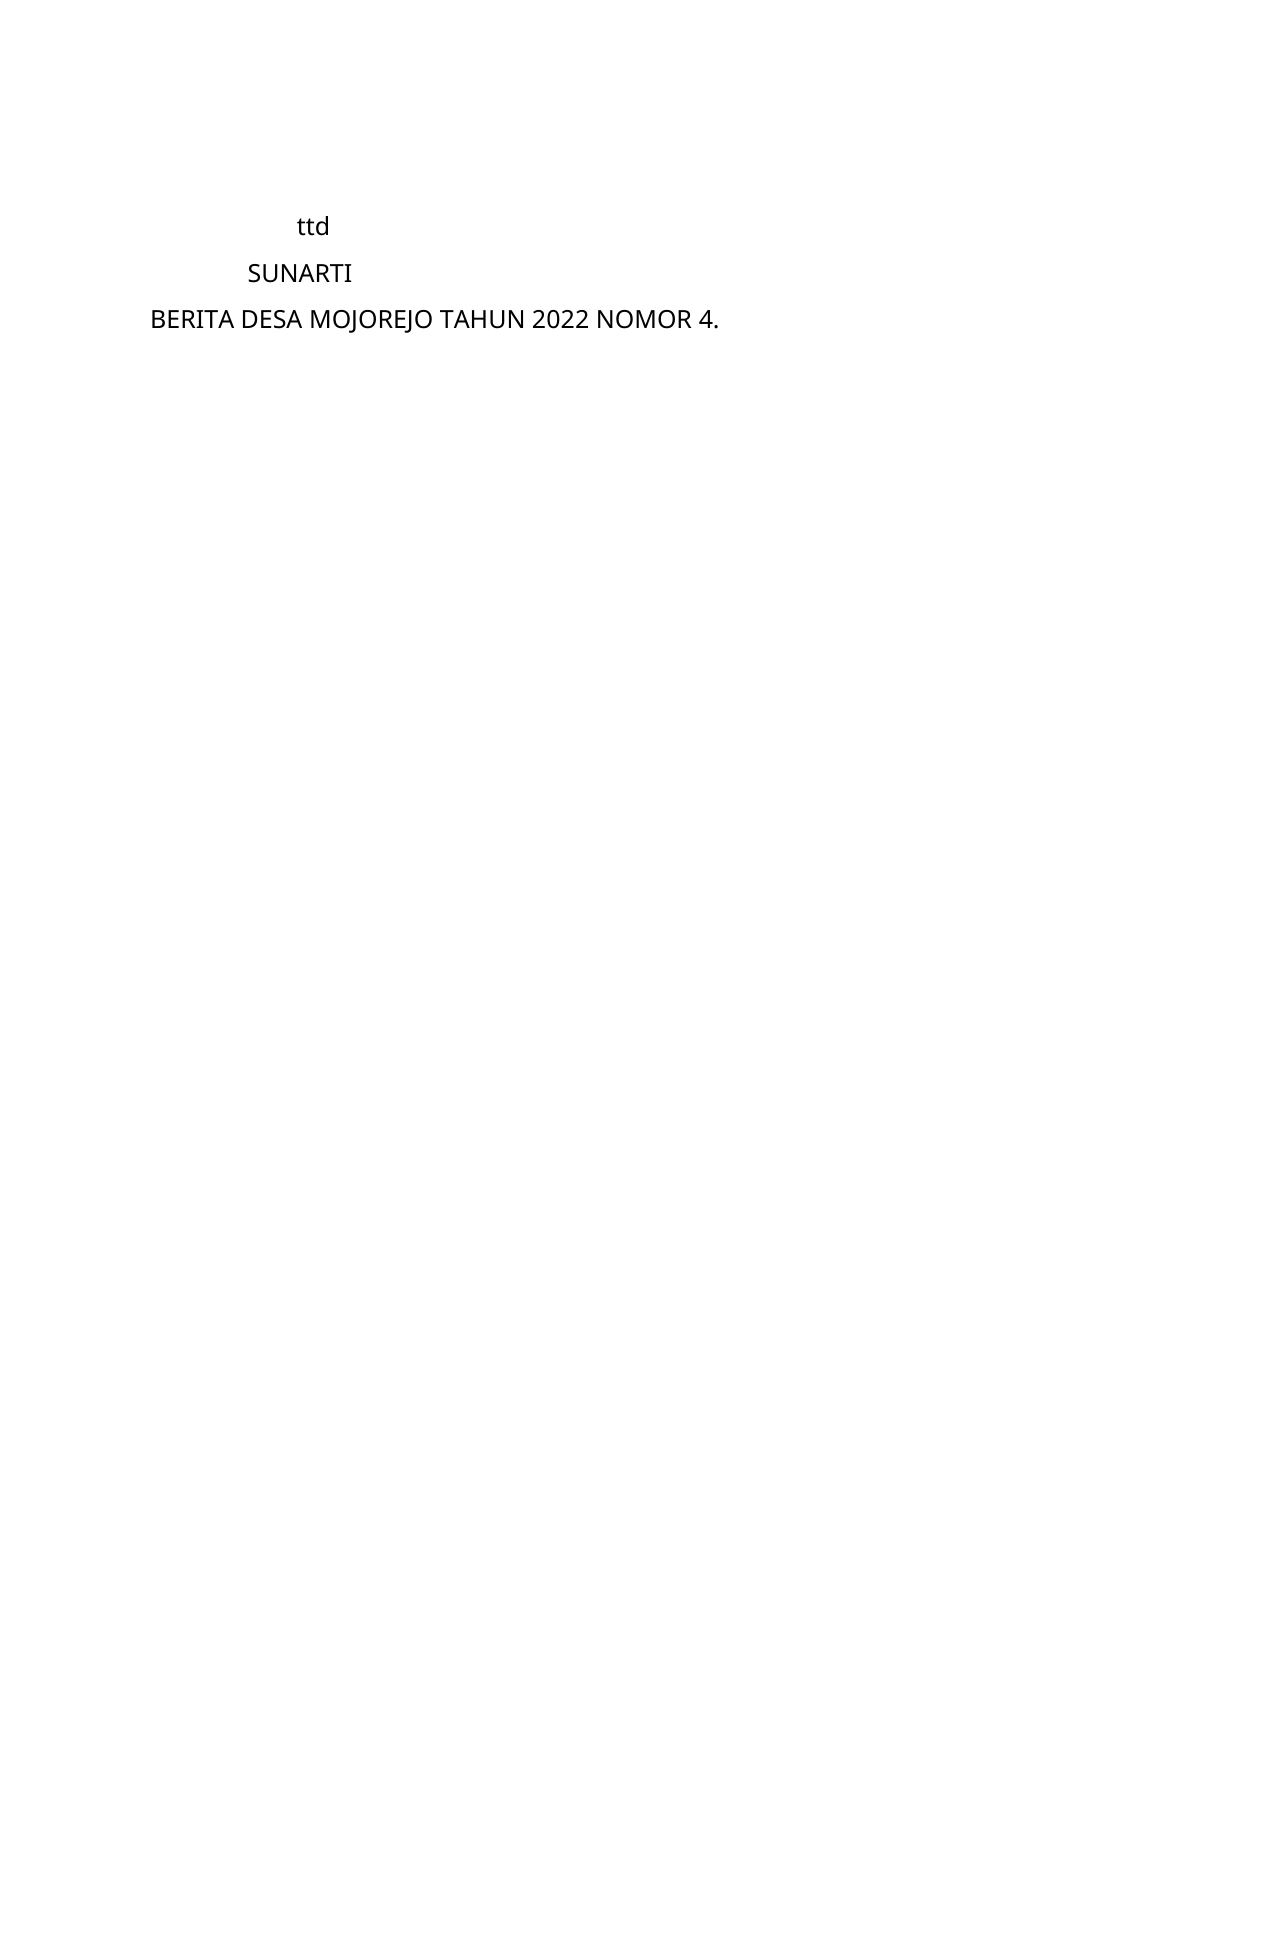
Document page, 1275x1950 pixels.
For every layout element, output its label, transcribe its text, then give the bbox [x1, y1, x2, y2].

text BERITA DESA MOJOREJO TAHUN 2022 NOMOR 4. [150, 302, 1098, 336]
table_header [150, 150, 785, 290]
